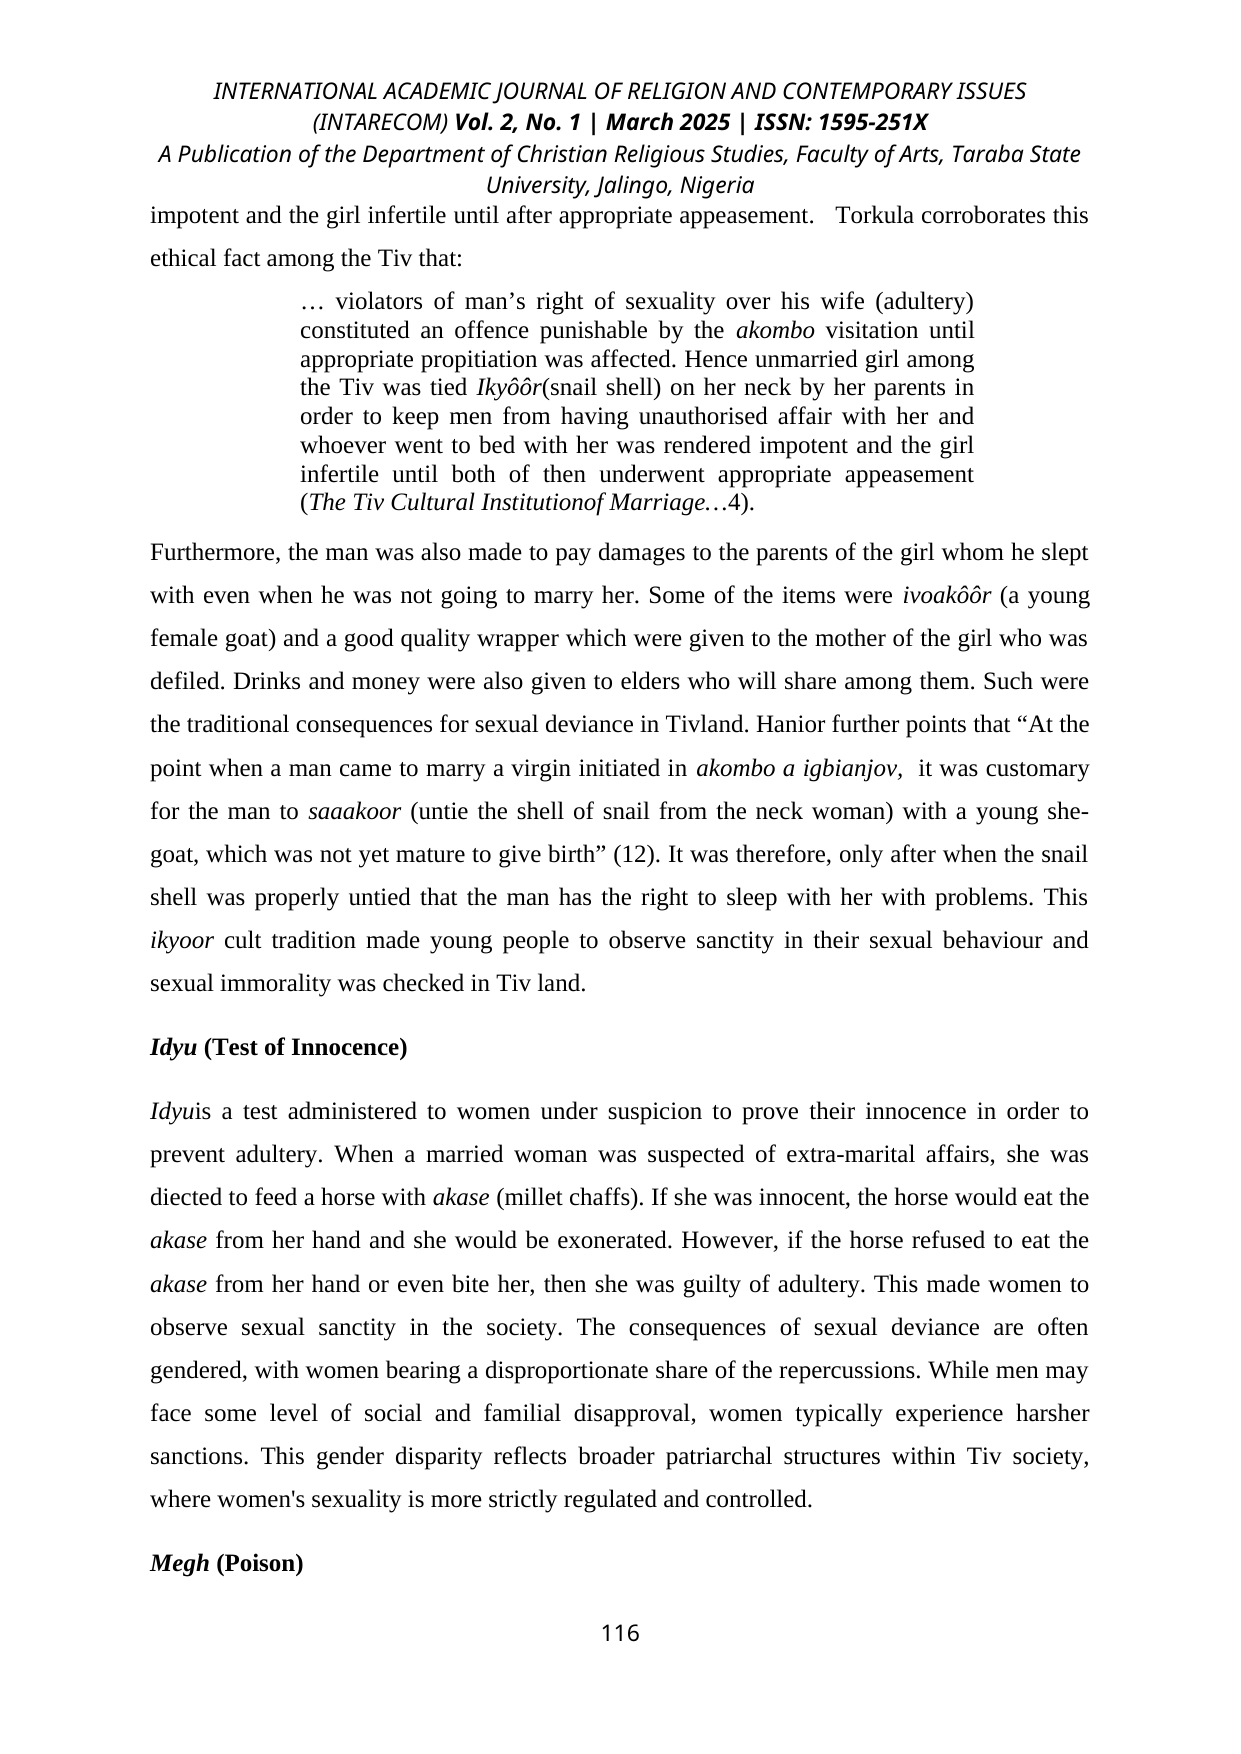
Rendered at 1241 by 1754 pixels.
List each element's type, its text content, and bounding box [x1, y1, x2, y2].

text Furthermore, the man was also made to pay damages to the parents of the girl whom he slept with even when he was not going to marry her. Some of the items were ivoakôôr (a young female goat) and a good quality wrapper which were given to the mother of the girl who was defiled. Drinks and money were also given to elders who will share among them. Such were the traditional consequences for sexual deviance in Tivland. Hanior further points that “At the point when a man came to marry a virgin initiated in akombo a igbianjov, it was customary for the man to saaakoor (untie the shell of snail from the neck woman) with a young she-goat, which was not yet mature to give birth” (12). It was therefore, only after when the snail shell was properly untied that the man has the right to sleep with her with problems. This ikyoor cult tradition made young people to observe sanctity in their sexual behaviour and sexual immorality was checked in Tiv land. [150, 537, 1090, 997]
text … violators of man’s right of sexuality over his wife (adultery) constituted an offence punishable by the akombo visitation until appropriate propitiation was affected. Hence unmarried girl among the Tiv was tied Ikyôôr(snail shell) on her neck by her parents in order to keep men from having unauthorised affair with her and whoever went to bed with her was rendered impotent and the girl infertile until both of then underwent appropriate appeasement (The Tiv Cultural Institutionof Marriage…4). [300, 286, 975, 516]
text Megh (Poison) [150, 1548, 1090, 1577]
text Idyu (Test of Innocence) [150, 1032, 1090, 1061]
text Idyuis a test administered to women under suspicion to prove their innocence in order to prevent adultery. When a married woman was suspected of extra-marital affairs, she was diected to feed a horse with akase (millet chaffs). If she was innocent, the horse would eat the akase from her hand and she would be exonerated. However, if the horse refused to eat the akase from her hand or even bite her, then she was guilty of adultery. This made women to observe sexual sanctity in the society. The consequences of sexual deviance are often gendered, with women bearing a disproportionate share of the repercussions. While men may face some level of social and familial disapproval, women typically experience harsher sanctions. This gender disparity reflects broader patriarchal structures within Tiv society, where women's sexuality is more strictly regulated and controlled. [150, 1096, 1090, 1513]
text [150, 200, 1090, 272]
